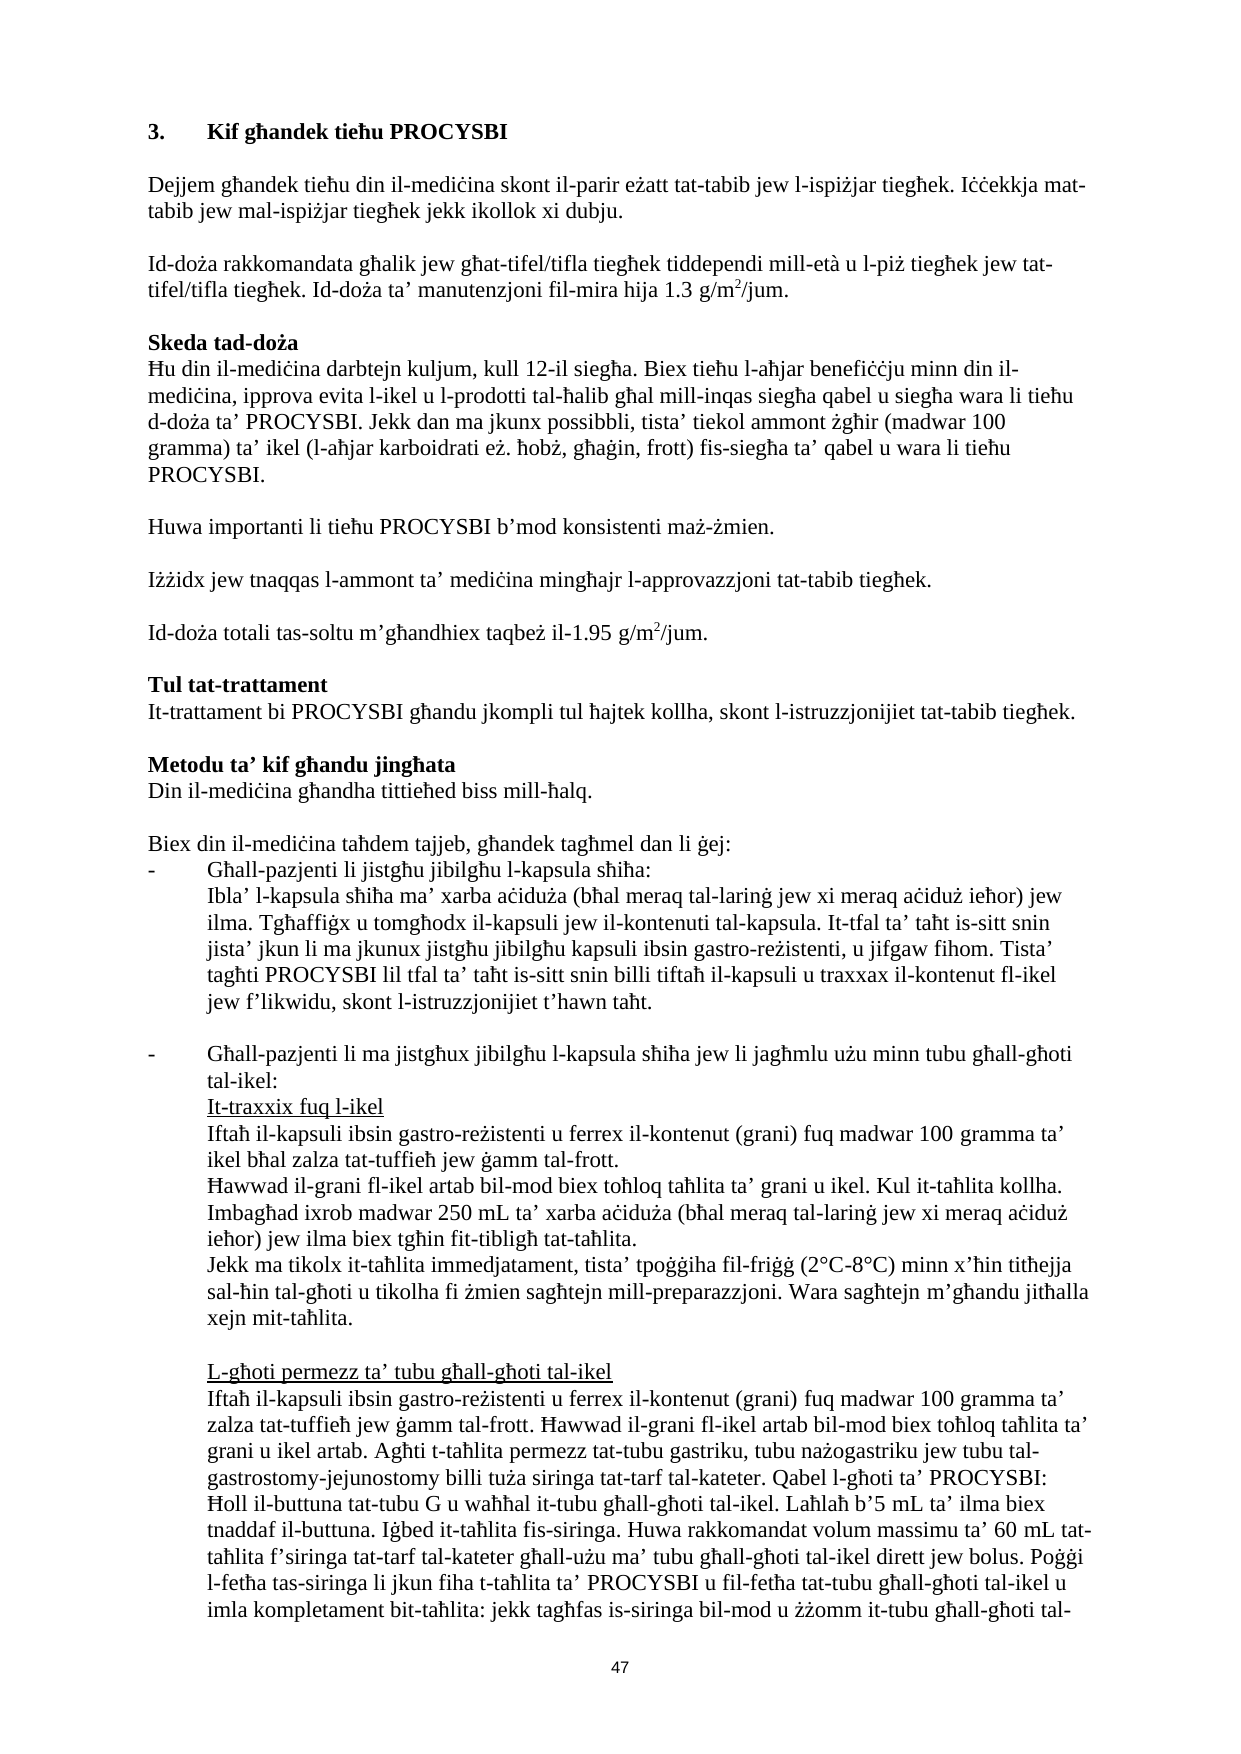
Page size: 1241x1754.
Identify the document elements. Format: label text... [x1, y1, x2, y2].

text 3. Kif għandek tieħu PROCYSBI [148, 118, 1092, 144]
text Ħawwad il-grani fl-ikel artab bil-mod biex toħloq taħlita ta’ grani u ikel. Kul it-taħlita kollha. Imbagħad ixrob madwar 250 mL ta’ xarba aċiduża (bħal meraq tal-larinġ jew xi meraq aċiduż ieħor) jew ilma biex tgħin fit-tibligħ tat-taħlita. [207, 1172, 1092, 1251]
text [148, 1385, 1092, 1622]
text Id-doża rakkomandata għalik jew għat-tifel/tifla tiegħek tiddependi mill-età u l-piż tiegħek jew tat-tifel/tifla tiegħek. Id-doża ta’ manutenzjoni fil-mira hija 1.3 g/m2/jum. [148, 250, 1092, 303]
text Iftaħ il-kapsuli ibsin gastro-reżistenti u ferrex il-kontenut (grani) fuq madwar 100 gramma ta’ ikel bħal zalza tat-tuffieħ jew ġamm tal-frott. [207, 1119, 1092, 1172]
text Jekk ma tikolx it-taħlita immedjatament, tista’ tpoġġiha fil-friġġ (2°C-8°C) minn x’ħin titħejja sal-ħin tal-għoti u tikolha fi żmien sagħtejn mill-preparazzjoni. Wara sagħtejn m’għandu jitħalla xejn mit-taħlita. [207, 1251, 1092, 1330]
text Huwa importanti li tieħu PROCYSBI b’mod konsistenti maż-żmien. [148, 513, 1092, 540]
text L-għoti permezz ta’ tubu għall-għoti tal-ikel [148, 1358, 1092, 1385]
text It-traxxix fuq l-ikel [207, 1093, 1092, 1119]
text Iżżidx jew tnaqqas l-ammont ta’ mediċina mingħajr l-approvazzjoni tat-tabib tiegħek. [148, 566, 1092, 592]
text Skeda tad-doża [148, 329, 1092, 355]
text - Għall-pazjenti li jistgħu jibilgħu l-kapsula sħiħa: [148, 856, 1092, 882]
text - Għall-pazjenti li ma jistgħux jibilgħu l-kapsula sħiħa jew li jagħmlu użu minn tubu għall-għoti tal-ikel: [148, 1041, 1092, 1093]
text Din il-mediċina għandha tittieħed biss mill-ħalq. [148, 777, 1092, 803]
text Biex din il-mediċina taħdem tajjeb, għandek tagħmel dan li ġej: [148, 830, 1092, 856]
text Tul tat-trattament [148, 672, 1092, 698]
text Dejjem għandek tieħu din il-mediċina skont il-parir eżatt tat-tabib jew l-ispiżjar tiegħek. Iċċekkja mat-tabib jew mal-ispiżjar tiegħek jekk ikollok xi dubju. [148, 171, 1092, 223]
text It-trattament bi PROCYSBI għandu jkompli tul ħajtek kollha, skont l-istruzzjonijiet tat-tabib tiegħek. [148, 698, 1092, 724]
text Ħu din il-mediċina darbtejn kuljum, kull 12-il siegħa. Biex tieħu l-aħjar benefiċċju minn din il-mediċina, ipprova evita l-ikel u l-prodotti tal-ħalib għal mill-inqas siegħa qabel u siegħa wara li tieħu d-doża ta’ PROCYSBI. Jekk dan ma jkunx possibbli, tista’ tiekol ammont żgħir (madwar 100 gramma) ta’ ikel (l-aħjar karboidrati eż. ħobż, għaġin, frott) fis-siegħa ta’ qabel u wara li tieħu PROCYSBI. [148, 355, 1092, 487]
text Id-doża totali tas-soltu m’għandhiex taqbeż il-1.95 g/m2/jum. [148, 619, 1092, 645]
text Ibla’ l-kapsula sħiħa ma’ xarba aċiduża (bħal meraq tal-larinġ jew xi meraq aċiduż ieħor) jew ilma. Tgħaffiġx u tomgħodx il-kapsuli jew il-kontenuti tal-kapsula. It-tfal ta’ taħt is-sitt snin jista’ jkun li ma jkunux jistgħu jibilgħu kapsuli ibsin gastro-reżistenti, u jifgaw fihom. Tista’ tagħti PROCYSBI lil tfal ta’ taħt is-sitt snin billi tiftaħ il-kapsuli u traxxax il-kontenut fl-ikel jew f’likwidu, skont l-istruzzjonijiet t’hawn taħt. [207, 882, 1092, 1014]
text Metodu ta’ kif għandu jingħata [148, 751, 1092, 777]
